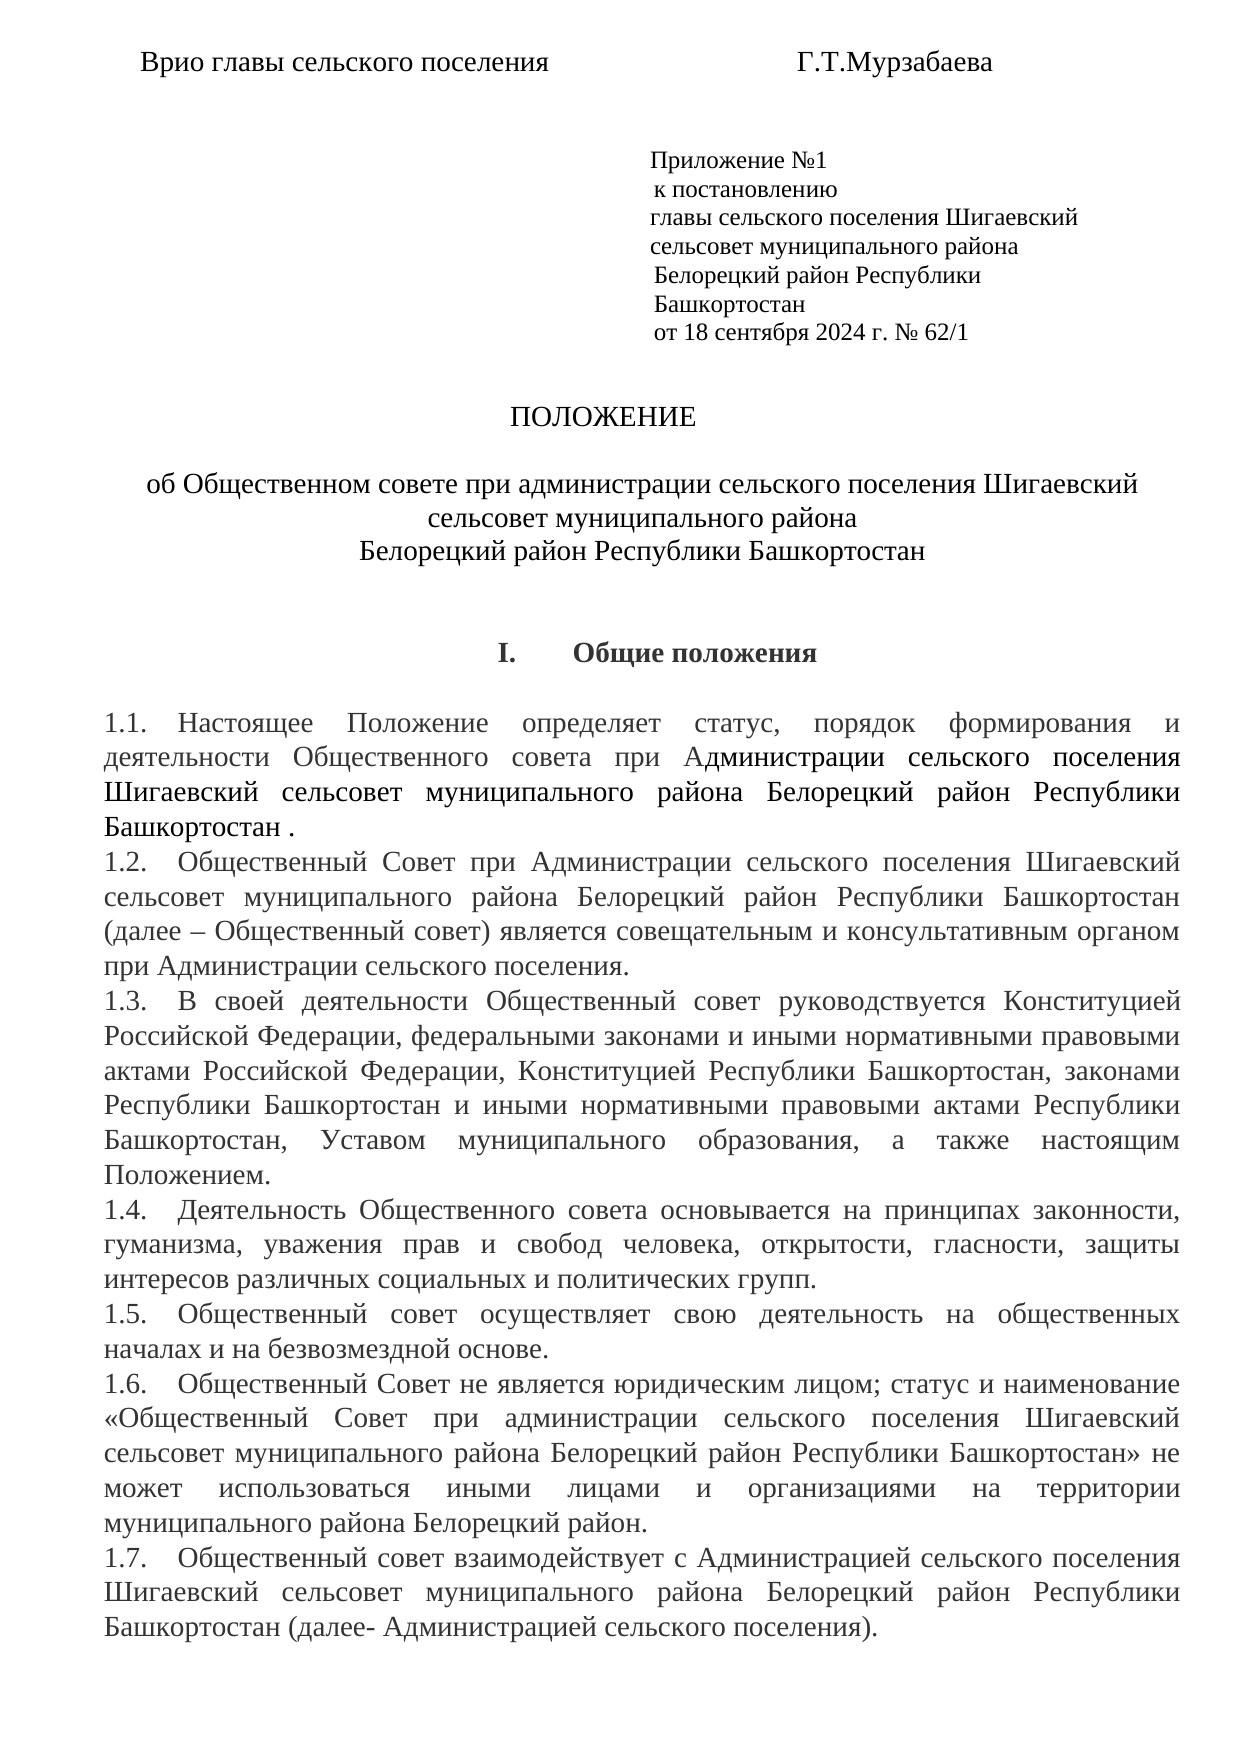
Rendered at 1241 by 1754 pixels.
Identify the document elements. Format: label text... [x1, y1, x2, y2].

text об Общественном совете при администрации сельского поселения Шигаевский сельсовет муниципального района [103, 466, 1181, 533]
list В своей деятельности Общественный совет руководствуется Конституцией Российской Федерации, федеральными законами и иными нормативными правовыми актами Российской Федерации, Конституцией Республики Башкортостан, законами Республики Башкортостан и иными нормативными правовыми актами Республики Башкортостан, Уставом муниципального образования, а также настоящим Положением. [103, 982, 1181, 1191]
list Общественный Совет не является юридическим лицом; статус и наименование «Общественный Совет при администрации сельского поселения Шигаевский сельсовет муниципального района Белорецкий район Республики Башкортостан» не может использоваться иными лицами и организациями на территории муниципального района Белорецкий район. [103, 1364, 1181, 1538]
text главы сельского поселения Шигаевский сельсовет муниципального района [650, 202, 1181, 260]
text ПОЛОЖЕНИЕ [103, 399, 1181, 433]
list Деятельность Общественного совета основывается на принципах законности, гуманизма, уважения прав и свобод человека, открытости, гласности, защиты интересов различных социальных и политических групп. [103, 1191, 1181, 1295]
list Общие положения [141, 634, 1181, 669]
list Настоящее Положение определяет статус, порядок формирования и деятельности Общественного совета при Администрации сельского поселения Шигаевский сельсовет муниципального района Белорецкий район Республики Башкортостан . [103, 703, 1181, 843]
text Белорецкий район Республики Башкортостан [103, 533, 1181, 567]
text от 18 сентября 2024 г. № 62/1 [103, 317, 1181, 346]
list Общественный Совет при Администрации сельского поселения Шигаевский сельсовет муниципального района Белорецкий район Республики Башкортостан (далее – Общественный совет) является совещательным и консультативным органом при Администрации сельского поселения. [103, 843, 1181, 982]
text Белорецкий район Республики [103, 260, 1181, 289]
list Общественный совет осуществляет свою деятельность на общественных началах и на безвозмездной основе. [103, 1295, 1181, 1364]
text к постановлению [103, 174, 1181, 202]
list Общественный совет взаимодействует с Администрацией сельского поселения Шигаевский сельсовет муниципального района Белорецкий район Республики Башкортостан (далее- Администрацией сельского поселения). [103, 1538, 1181, 1643]
text Башкортостан [103, 289, 1181, 317]
text Приложение №1 [620, 145, 1181, 174]
text Врио главы сельского поселения Г.Т.Мурзабаева [103, 44, 1181, 111]
